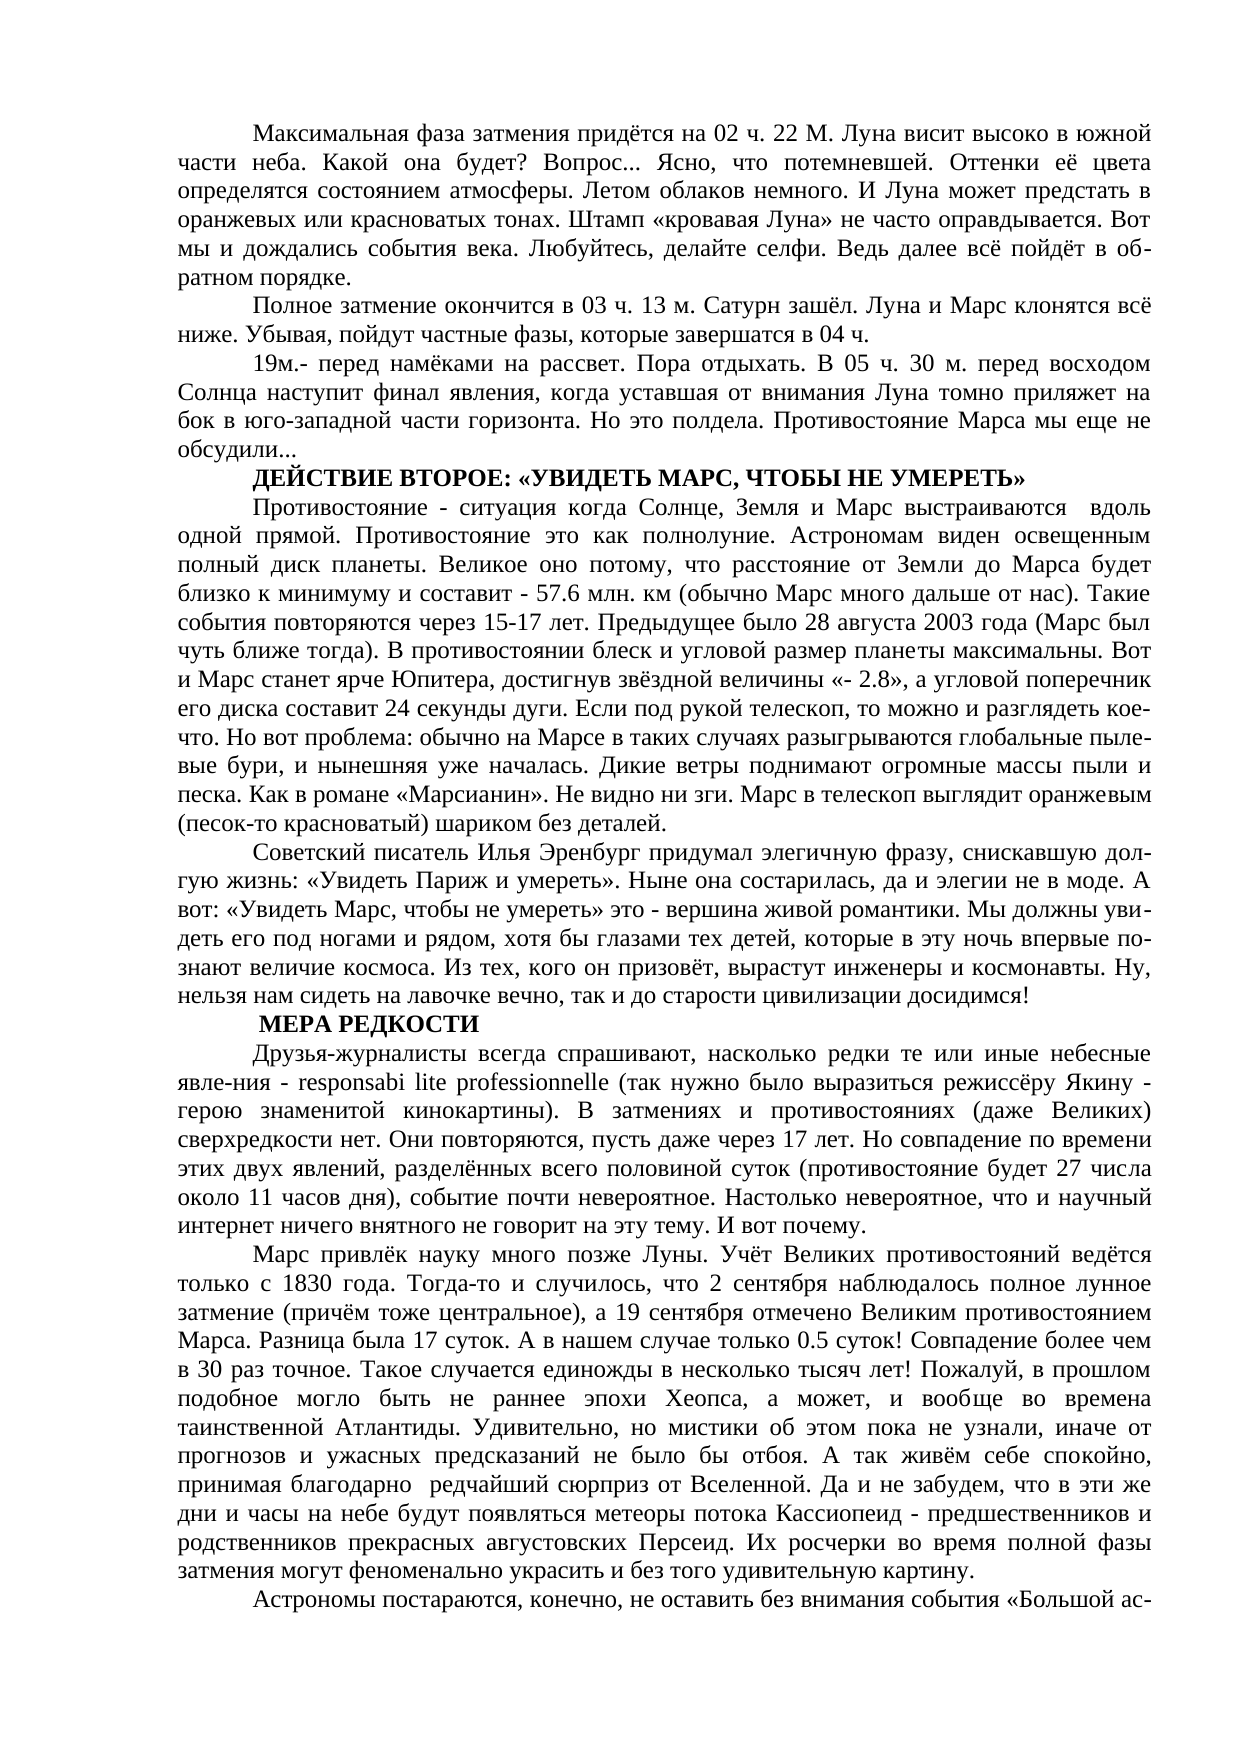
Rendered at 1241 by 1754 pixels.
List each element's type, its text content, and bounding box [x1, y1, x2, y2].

text ДЕЙСТВИЕ ВТОРОЕ: «УВИДЕТЬ МАРС, ЧТОБЫ НЕ УМЕРЕТЬ» [177, 463, 1152, 492]
text Советский писатель Илья Эренбург придумал элегичную фразу, снискавшую долгую жизнь: «Увидеть Париж и умереть». Ныне она состарилась, да и элегии не в моде. А вот: «Увидеть Марс, чтобы не умереть» это - вершина живой романтики. Мы должны увидеть его под ногами и рядом, хотя бы глазами тех детей, которые в эту ночь впервые познают величие космоса. Из тех, кого он призовёт, вырастут инженеры и космонавты. Ну, нельзя нам сидеть на лавочке вечно, так и до старости цивилизации досидимся! [177, 837, 1152, 1009]
text 19м.- перед намёками на рассвет. Пора отдыхать. В 05 ч. 30 м. перед восходом Солнца наступит финал явления, когда уставшая от внимания Луна томно приляжет на бок в юго-западной части горизонта. Но это полдела. Противостояние Марса мы еще не обсудили... [177, 348, 1152, 463]
text Противостояние - ситуация когда Солнце, Земля и Марс выстраиваются вдоль одной прямой. Противостояние это как полнолуние. Астрономам виден освещенным полный диск планеты. Великое оно потому, что расстояние от Земли до Марса будет близко к минимуму и составит - 57.6 млн. км (обычно Марс много дальше от нас). Такие события повторяются через 15-17 лет. Предыдущее было 28 августа 2003 года (Марс был чуть ближе тогда). В противостоянии блеск и угловой размер планеты максимальны. Вот и Марс станет ярче Юпитера, достигнув звёздной величины «- 2.8», а угловой поперечник его диска составит 24 секунды дуги. Если под рукой телескоп, то можно и разглядеть кое-что. Но вот проблема: обычно на Марсе в таких случаях разыгрываются глобальные пылевые бури, и нынешняя уже началась. Дикие ветры поднимают огромные массы пыли и песка. Как в романе «Марсианин». Не видно ни зги. Марс в телескоп выглядит оранжевым (песок-то красноватый) шариком без деталей. [177, 492, 1152, 837]
text Друзья-журналисты всегда спрашивают, насколько редки те или иные небесные явле-ния - responsabi lite professionnelle (так нужно было выразиться режиссёру Якину - герою знаменитой кинокартины). В затмениях и противостояниях (даже Великих) сверхредкости нет. Они повторяются, пусть даже через 17 лет. Но совпадение по времени этих двух явлений, разделённых всего половиной суток (противостояние будет 27 числа около 11 часов дня), событие почти невероятное. Настолько невероятное, что и научный интернет ничего внятного не говорит на эту тему. И вот почему. [177, 1038, 1152, 1239]
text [177, 1584, 1152, 1613]
text Марс привлёк науку много позже Луны. Учёт Великих противостояний ведётся только с 1830 года. Тогда-то и случилось, что 2 сентября наблюдалось полное лунное затмение (причём тоже центральное), а 19 сентября отмечено Великим противостоянием Марса. Разница была 17 суток. А в нашем случае только 0.5 суток! Совпадение более чем в 30 раз точное. Такое случается единожды в несколько тысяч лет! Пожалуй, в прошлом подобное могло быть не раннее эпохи Хеопса, а может, и вообще во времена таинственной Атлантиды. Удивительно, но мистики об этом пока не узнали, иначе от прогнозов и ужасных предсказаний не было бы отбоя. А так живём себе спокойно, принимая благодарно редчайший сюрприз от Вселенной. Да и не забудем, что в эти же дни и часы на небе будут появляться метеоры потока Кассиопеид - предшественников и родственников прекрасных августовских Персеид. Их росчерки во время полной фазы затмения могут феноменально украсить и без того удивительную картину. [177, 1239, 1152, 1584]
text Максимальная фаза затмения придётся на 02 ч. 22 М. Луна висит высоко в южной части неба. Какой она будет? Вопрос... Ясно, что потемневшей. Оттенки её цвета определятся состоянием атмосферы. Летом облаков немного. И Луна может предстать в оранжевых или красноватых тонах. Штамп «кровавая Луна» не часто оправдывается. Вот мы и дождались события века. Любуйтесь, делайте селфи. Ведь далее всё пойдёт в обратном порядке. [177, 118, 1152, 291]
text Полное затмение окончится в 03 ч. 13 м. Сатурн зашёл. Луна и Марс клонятся всё ниже. Убывая, пойдут частные фазы, которые завершатся в 04 ч. [177, 291, 1152, 348]
text МЕРА РЕДКОСТИ [177, 1009, 1152, 1038]
